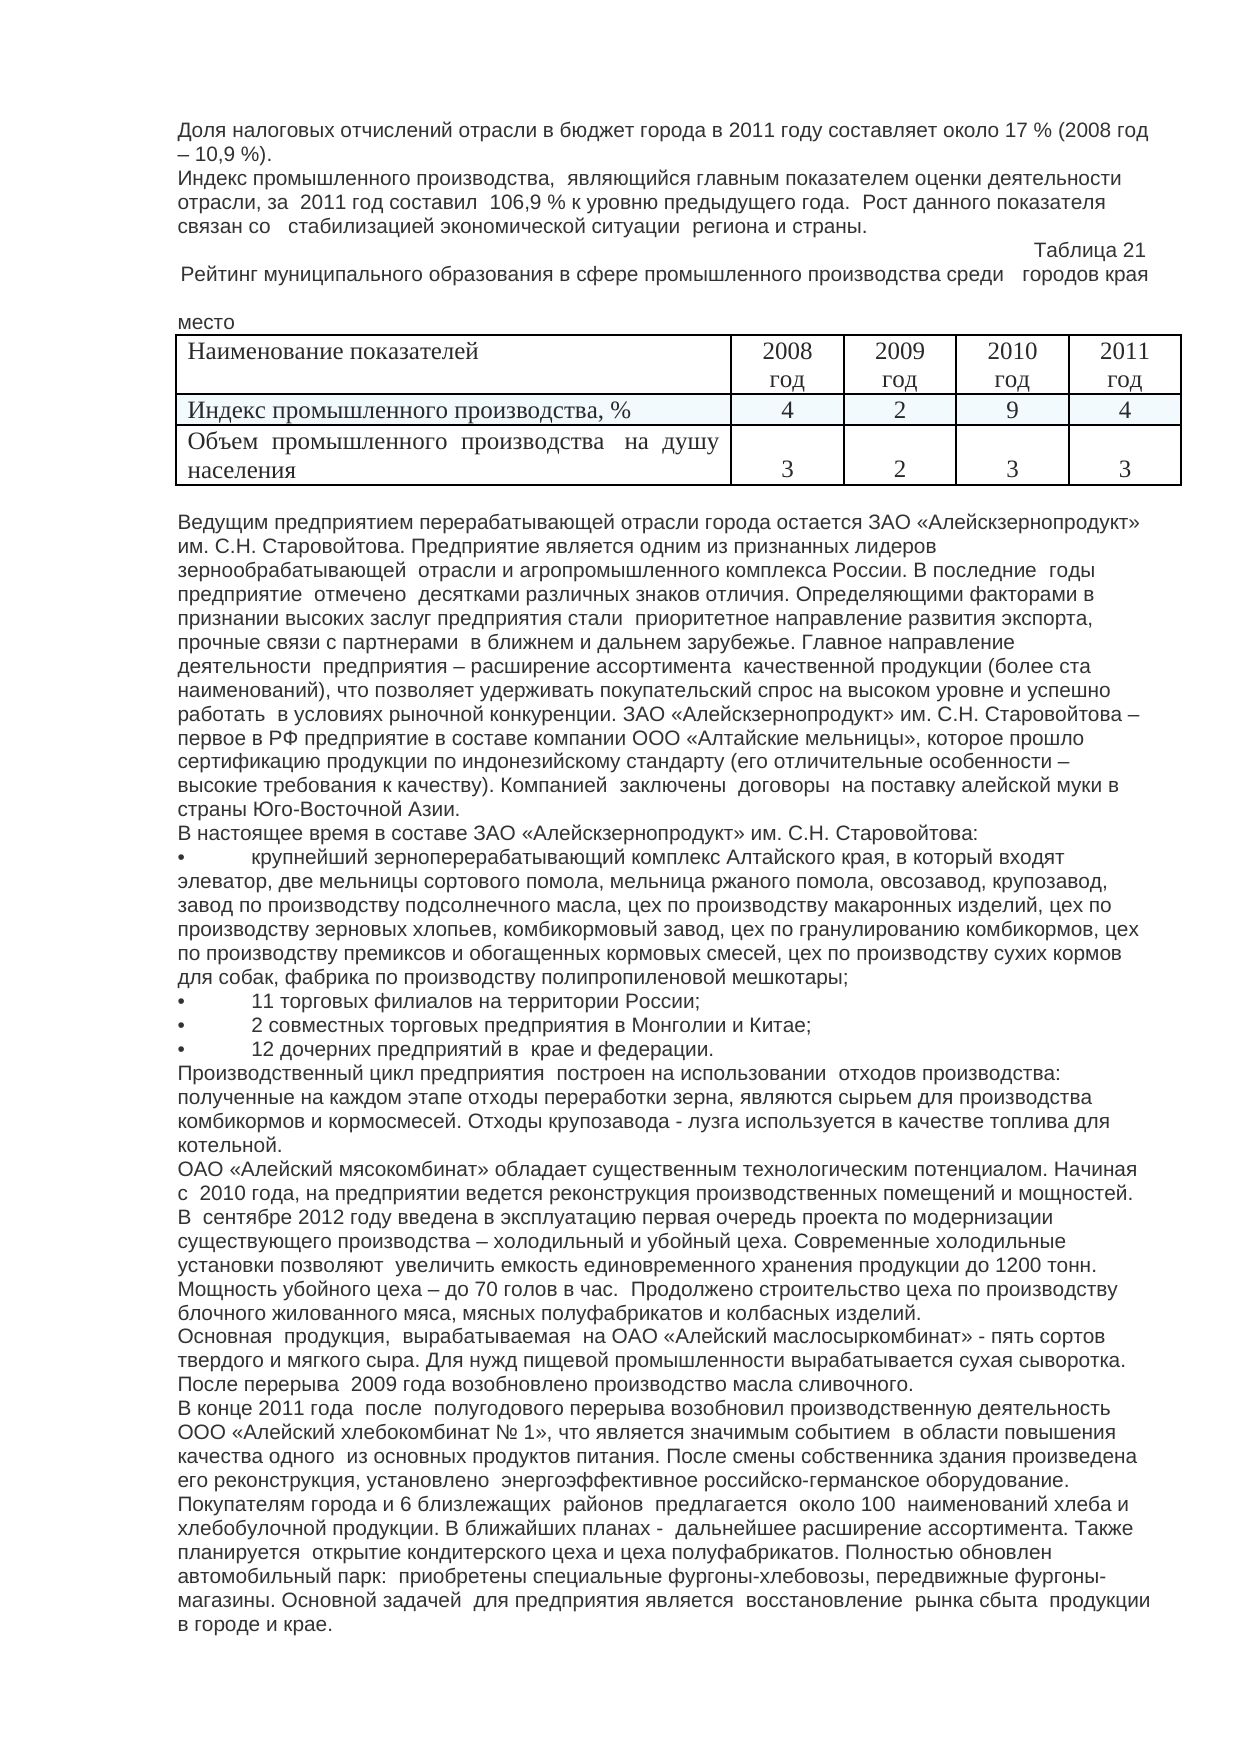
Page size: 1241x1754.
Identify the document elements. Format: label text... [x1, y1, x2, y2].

text Основная продукция, вырабатываемая на ОАО «Алейский маслосыркомбинат» - пять сортов твердого и мягкого сыра. Для нужд пищевой промышленности вырабатывается сухая сыворотка. После перерыва 2009 года возобновлено производство масла сливочного. [177, 1324, 1152, 1396]
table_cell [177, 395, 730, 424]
text Рейтинг муниципального образования в сфере промышленного производства среди городов края [177, 262, 1152, 286]
text • крупнейший зерноперерабатывающий комплекс Алтайского края, в который входят элеватор, две мельницы сортового помола, мельница ржаного помола, овсозавод, крупозавод, завод по производству подсолнечного масла, цех по производству макаронных изделий, цех по производству зерновых хлопьев, комбикормовый завод, цех по гранулированию комбикормов, цех по производству премиксов и обогащенных кормовых смесей, цех по производству сухих кормов для собак, фабрика по производству полипропиленовой мешкотары; [177, 845, 1152, 989]
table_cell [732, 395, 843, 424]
text • 2 совместных торговых предприятия в Монголии и Китае; [177, 1013, 1152, 1037]
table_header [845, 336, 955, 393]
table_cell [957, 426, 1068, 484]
text В конце 2011 года после полугодового перерыва возобновил производственную деятельность ООО «Алейский хлебокомбинат № 1», что является значимым событием в области повышения качества одного из основных продуктов питания. После смены собственника здания произведена его реконструкция, установлено энергоэффективное российско-германское оборудование. Покупателям города и 6 близлежащих районов предлагается около 100 наименований хлеба и хлебобулочной продукции. В ближайших планах - дальнейшее расширение ассортимента. Также планируется открытие кондитерского цеха и цеха полуфабрикатов. Полностью обновлен автомобильный парк: приобретены специальные фургоны-хлебовозы, передвижные фургоны- магазины. Основной задачей для предприятия является восстановление рынка сбыта продукции в городе и крае. [177, 1396, 1152, 1636]
text В настоящее время в составе ЗАО «Алейскзернопродукт» им. С.Н. Старовойтова: [177, 821, 1152, 845]
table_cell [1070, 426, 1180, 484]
text ОАО «Алейский мясокомбинат» обладает существенным технологическим потенциалом. Начиная с 2010 года, на предприятии ведется реконструкция производственных помещений и мощностей. В сентябре 2012 году введена в эксплуатацию первая очередь проекта по модернизации существующего производства – холодильный и убойный цеха. Современные холодильные установки позволяют увеличить емкость единовременного хранения продукции до 1200 тонн. Мощность убойного цеха – до 70 голов в час. Продолжено строительство цеха по производству блочного жилованного мяса, мясных полуфабрикатов и колбасных изделий. [177, 1157, 1152, 1324]
text • 12 дочерних предприятий в крае и федерации. [177, 1037, 1152, 1061]
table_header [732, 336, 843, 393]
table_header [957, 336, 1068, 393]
text Индекс промышленного производства, являющийся главным показателем оценки деятельности отрасли, за 2011 год составил 106,9 % к уровню предыдущего года. Рост данного показателя связан со стабилизацией экономической ситуации региона и страны. [177, 166, 1152, 238]
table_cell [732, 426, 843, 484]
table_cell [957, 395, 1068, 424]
text Ведущим предприятием перерабатывающей отрасли города остается ЗАО «Алейскзернопродукт» им. С.Н. Старовойтова. Предприятие является одним из признанных лидеров зернообрабатывающей отрасли и агропромышленного комплекса России. В последние годы предприятие отмечено десятками различных знаков отличия. Определяющими факторами в признании высоких заслуг предприятия стали приоритетное направление развития экспорта, прочные связи с партнерами в ближнем и дальнем зарубежье. Главное направление деятельности предприятия – расширение ассортимента качественной продукции (более ста наименований), что позволяет удерживать покупательский спрос на высоком уровне и успешно работать в условиях рыночной конкуренции. ЗАО «Алейскзернопродукт» им. С.Н. Старовойтова – первое в РФ предприятие в составе компании ООО «Алтайские мельницы», которое прошло сертификацию продукции по индонезийскому стандарту (его отличительные особенности – высокие требования к качеству). Компанией заключены договоры на поставку алейской муки в страны Юго-Восточной Азии. [177, 510, 1152, 821]
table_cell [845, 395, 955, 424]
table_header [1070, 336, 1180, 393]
text место [177, 286, 1152, 334]
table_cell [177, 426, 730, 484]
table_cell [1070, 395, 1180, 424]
text Производственный цикл предприятия построен на использовании отходов производства: полученные на каждом этапе отходы переработки зерна, являются сырьем для производства комбикормов и кормосмесей. Отходы крупозавода - лузга используется в качестве топлива для котельной. [177, 1061, 1152, 1157]
text Таблица 21 [177, 238, 1152, 262]
text • 11 торговых филиалов на территории России; [177, 989, 1152, 1013]
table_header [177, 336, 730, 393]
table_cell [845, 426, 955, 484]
text Доля налоговых отчислений отрасли в бюджет города в 2011 году составляет около 17 % (2008 год – 10,9 %). [177, 118, 1152, 166]
